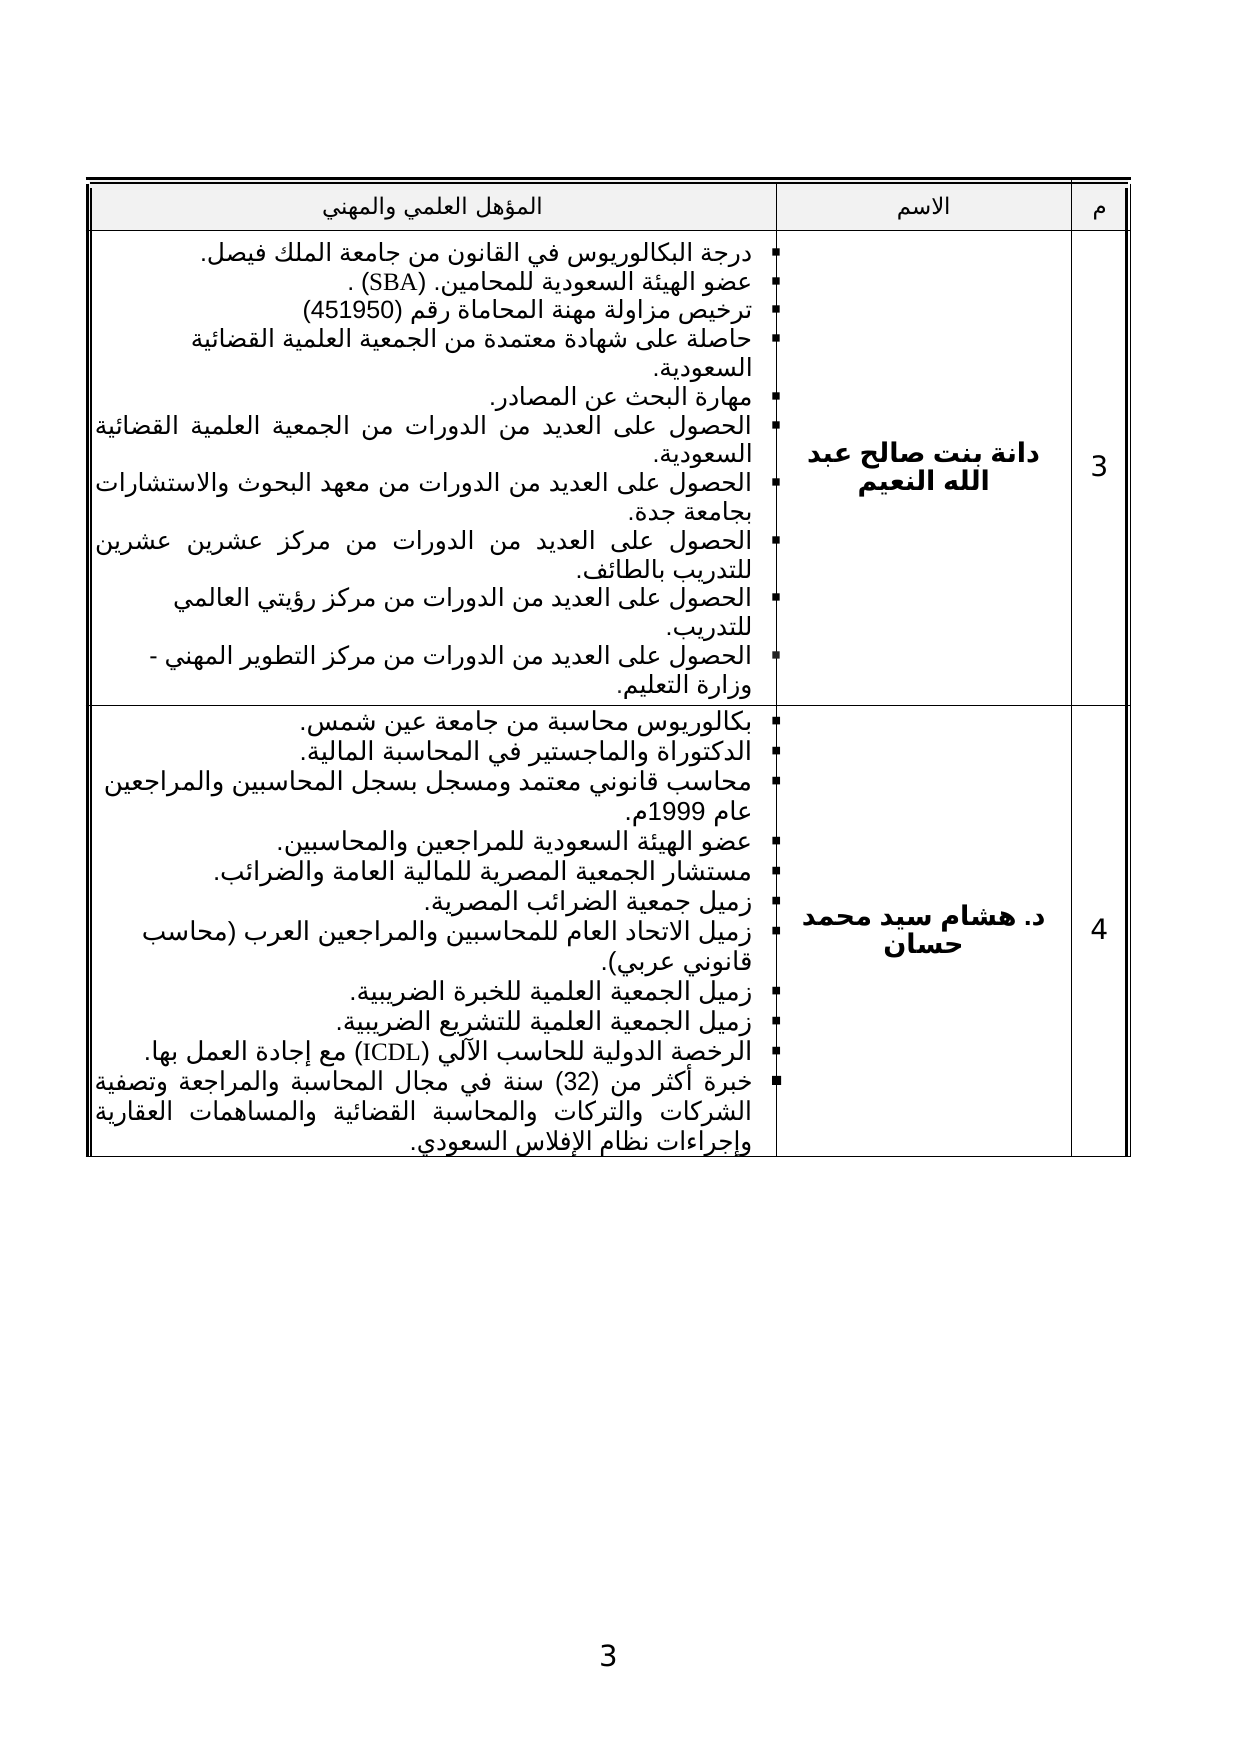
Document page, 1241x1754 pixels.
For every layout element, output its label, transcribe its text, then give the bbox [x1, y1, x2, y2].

table_header م [1072, 184, 1128, 230]
table_cell درجة البكالوريوس في القانون من جامعة الملك فيصل. عضو الهيئة السعودية للمحامين. (SBA) . ترخيص مزاولة مهنة المحاماة رقم (451950) حاصلة على شهادة معتمدة من الجمعية العلمية القضائية السعودية. مهارة البحث عن المصادر. الحصول على العديد من الدورات من الجمعية العلمية القضائية السعودية. الحصول على العديد من الدورات من معهد البحوث والاستشارات بجامعة جدة. الحصول على العديد من الدورات من مركز عشرين عشرين للتدريب بالطائف. الحصول على العديد من الدورات من مركز رؤيتي العالمي للتدريب. الحصول على العديد من الدورات من مركز التطوير المهني - وزارة التعليم. [92, 231, 776, 705]
table_cell د. هشام سيد محمد حسان [777, 706, 1071, 1156]
table_cell بكالوريوس محاسبة من جامعة عين شمس. الدكتوراة والماجستير في المحاسبة المالية. محاسب قانوني معتمد ومسجل بسجل المحاسبين والمراجعين عام 1999م. عضو الهيئة السعودية للمراجعين والمحاسبين. مستشار الجمعية المصرية للمالية العامة والضرائب. زميل جمعية الضرائب المصرية. زميل الاتحاد العام للمحاسبين والمراجعين العرب (محاسب قانوني عربي). زميل الجمعية العلمية للخبرة الضريبية. زميل الجمعية العلمية للتشريع الضريبية. الرخصة الدولية للحاسب الآلي (ICDL) مع إجادة العمل بها. خبرة أكثر من (32) سنة في مجال المحاسبة والمراجعة وتصفية الشركات والتركات والمحاسبة القضائية والمساهمات العقارية وإجراءات نظام الإفلاس السعودي. [92, 706, 776, 1156]
table_header الاسم [777, 184, 1071, 230]
table_cell دانة بنت صالح عبد الله النعيم [777, 231, 1071, 705]
table_cell 3 [1072, 231, 1125, 705]
table_header المؤهل العلمي والمهني [89, 180, 776, 230]
table_cell 4 [1072, 706, 1125, 1156]
